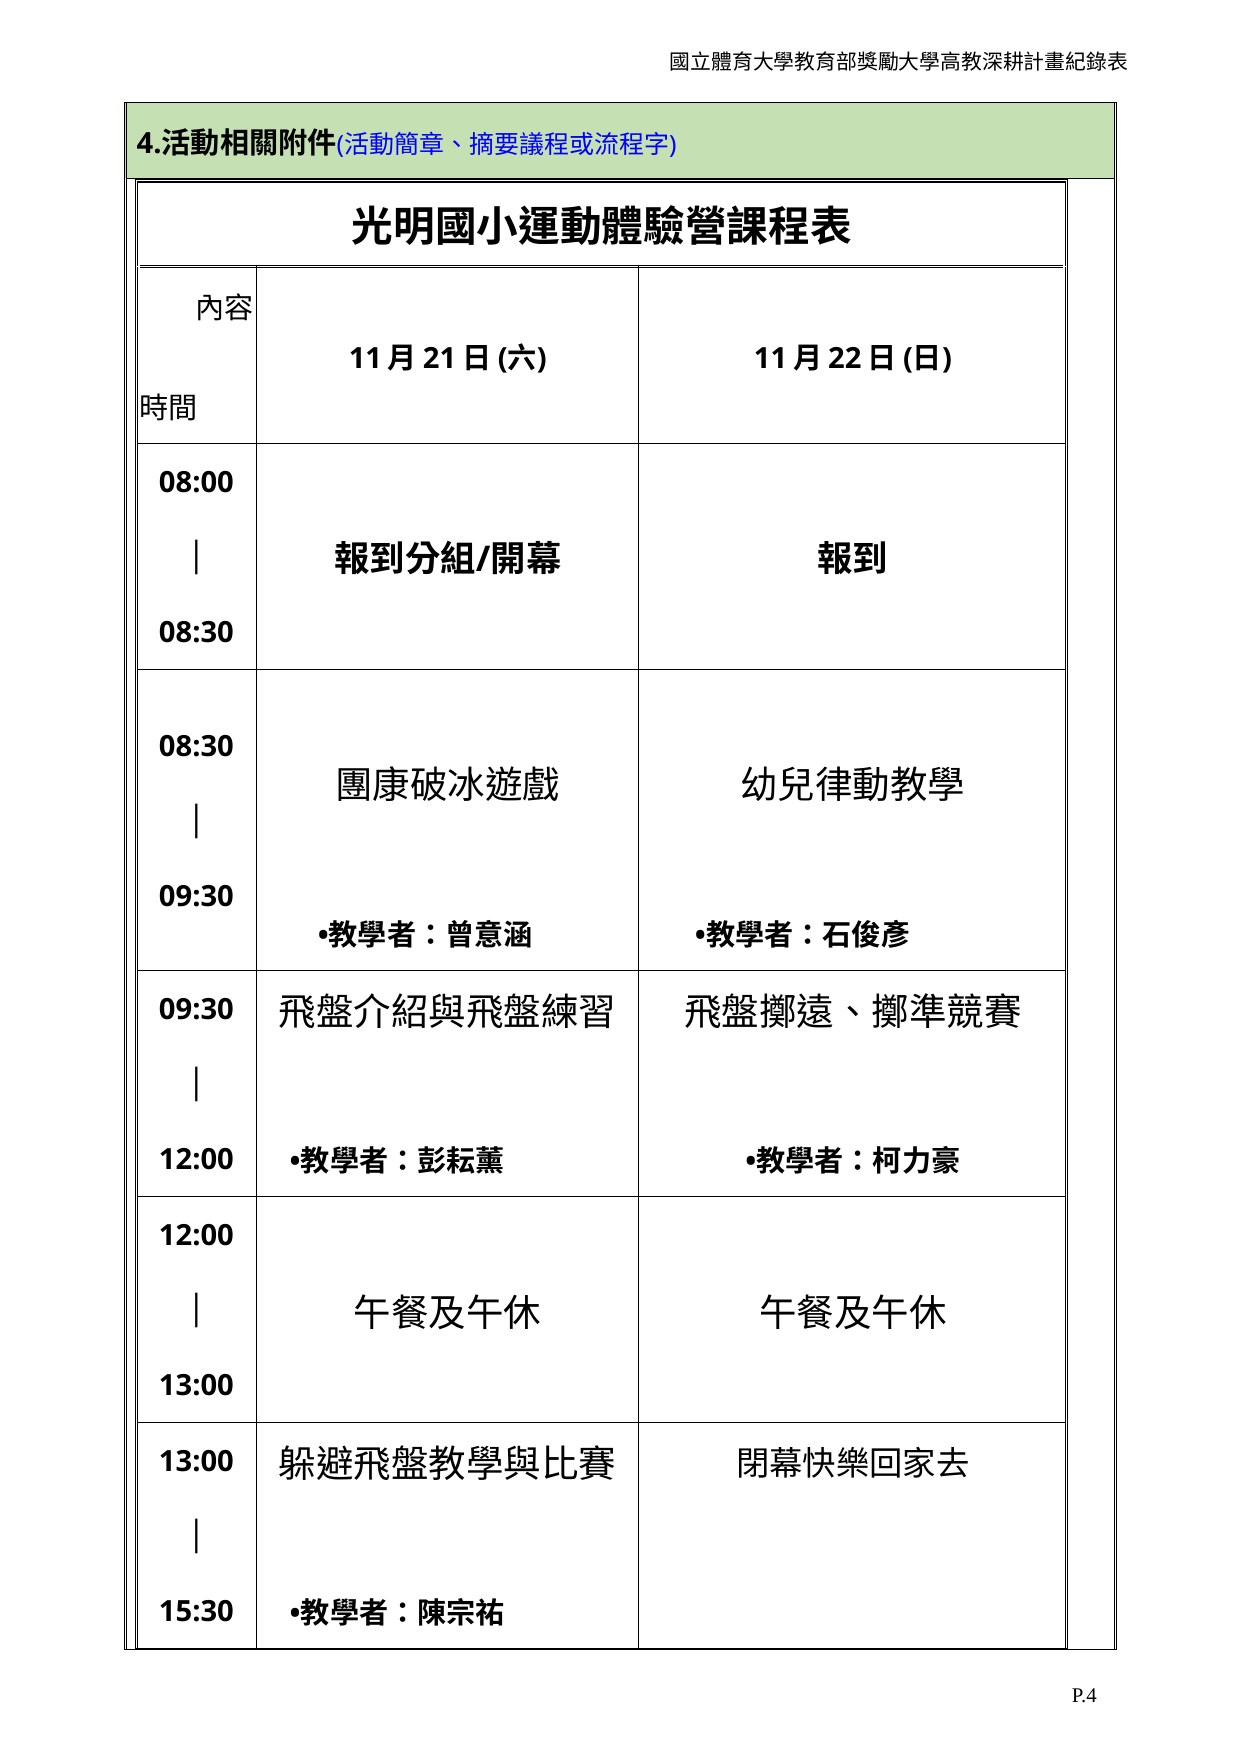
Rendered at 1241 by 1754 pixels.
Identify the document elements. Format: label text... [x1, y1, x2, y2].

table_cell [138, 183, 1065, 443]
table_cell [257, 1197, 638, 1422]
table_cell [257, 971, 638, 1196]
table_cell [257, 1423, 638, 1648]
table_cell [138, 971, 256, 1196]
table_cell [138, 444, 256, 669]
table_cell [639, 670, 1065, 970]
table_cell [639, 1197, 1065, 1422]
table_cell [138, 1197, 256, 1422]
table_cell [1068, 179, 1114, 1649]
table_cell [639, 971, 1065, 1196]
table_cell [127, 179, 135, 1649]
table_cell [639, 444, 1065, 669]
table_cell [138, 1423, 256, 1648]
table_header 4.活動相關附件(活動簡章、摘要議程或流程字) [127, 103, 1114, 178]
table_cell [639, 1423, 1065, 1648]
table_cell [257, 444, 638, 669]
table_cell [257, 670, 638, 970]
table_cell [138, 670, 256, 970]
